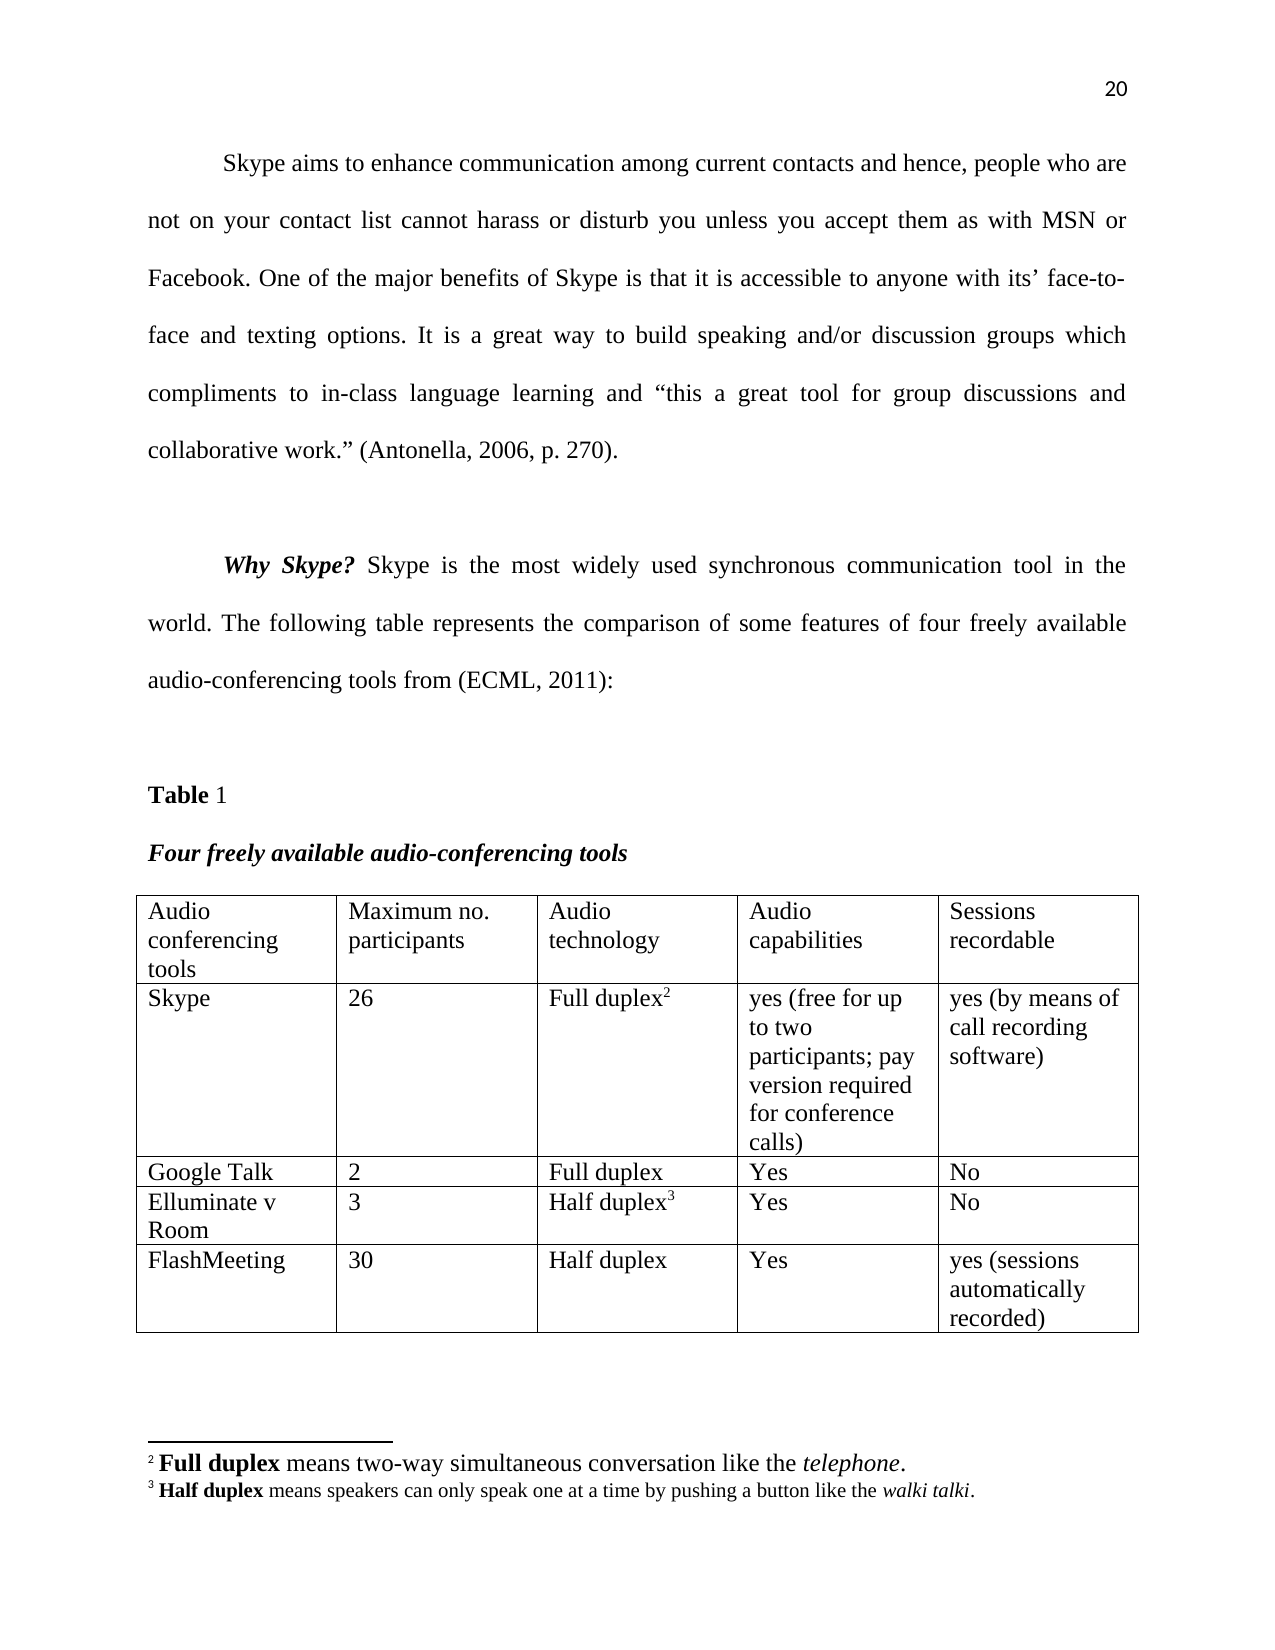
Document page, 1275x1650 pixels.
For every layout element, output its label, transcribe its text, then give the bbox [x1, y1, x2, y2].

table_cell Half duplex [538, 1187, 737, 1244]
table_cell No [939, 1187, 1138, 1244]
table_cell Half duplex [538, 1245, 737, 1332]
text Four freely available audio-conferencing tools [148, 838, 1127, 866]
table_cell Yes [738, 1245, 938, 1332]
table_cell No [939, 1157, 1138, 1186]
table_cell 26 [337, 984, 537, 1156]
table_cell 2 [337, 1157, 537, 1186]
table_cell yes (by means of call recording software) [939, 984, 1138, 1156]
table_cell Skype [137, 984, 336, 1156]
text Skype aims to enhance communication among current contacts and hence, people who are not on your contact list cannot harass or disturb you unless you accept them as with MSN or Facebook. One of the major benefits of Skype is that it is accessible to anyone with its’ face-to-face and texting options. It is a great way to build speaking and/or discussion groups which compliments to in-class language learning and “this a great tool for group discussions and collaborative work.” . [148, 148, 1127, 464]
table_cell 30 [337, 1245, 537, 1332]
text Why Skype? Skype is the most widely used synchronous communication tool in the world. The following table represents the comparison of some features of four freely available audio-conferencing tools from : [148, 550, 1127, 694]
table_header Audio technology [538, 896, 737, 982]
table_cell yes (sessions automatically recorded) [939, 1245, 1138, 1332]
text Table 1 [148, 780, 1127, 809]
table_cell FlashMeeting [137, 1245, 336, 1332]
table_cell 3 [337, 1187, 537, 1244]
table_header Audio conferencing tools [137, 896, 336, 982]
table_header Sessions recordable [939, 896, 1138, 982]
table_cell Yes [738, 1157, 938, 1186]
table_cell Yes [738, 1187, 938, 1244]
table_cell Full duplex [538, 984, 737, 1156]
table_cell Elluminate v Room [137, 1187, 336, 1244]
table_header Audio capabilities [738, 896, 938, 982]
table_cell Full duplex [538, 1157, 737, 1186]
table_cell yes (free for up to two participants; pay version required for conference calls) [738, 984, 938, 1156]
table_cell Google Talk [137, 1157, 336, 1186]
table_header Maximum no. participants [337, 896, 537, 982]
